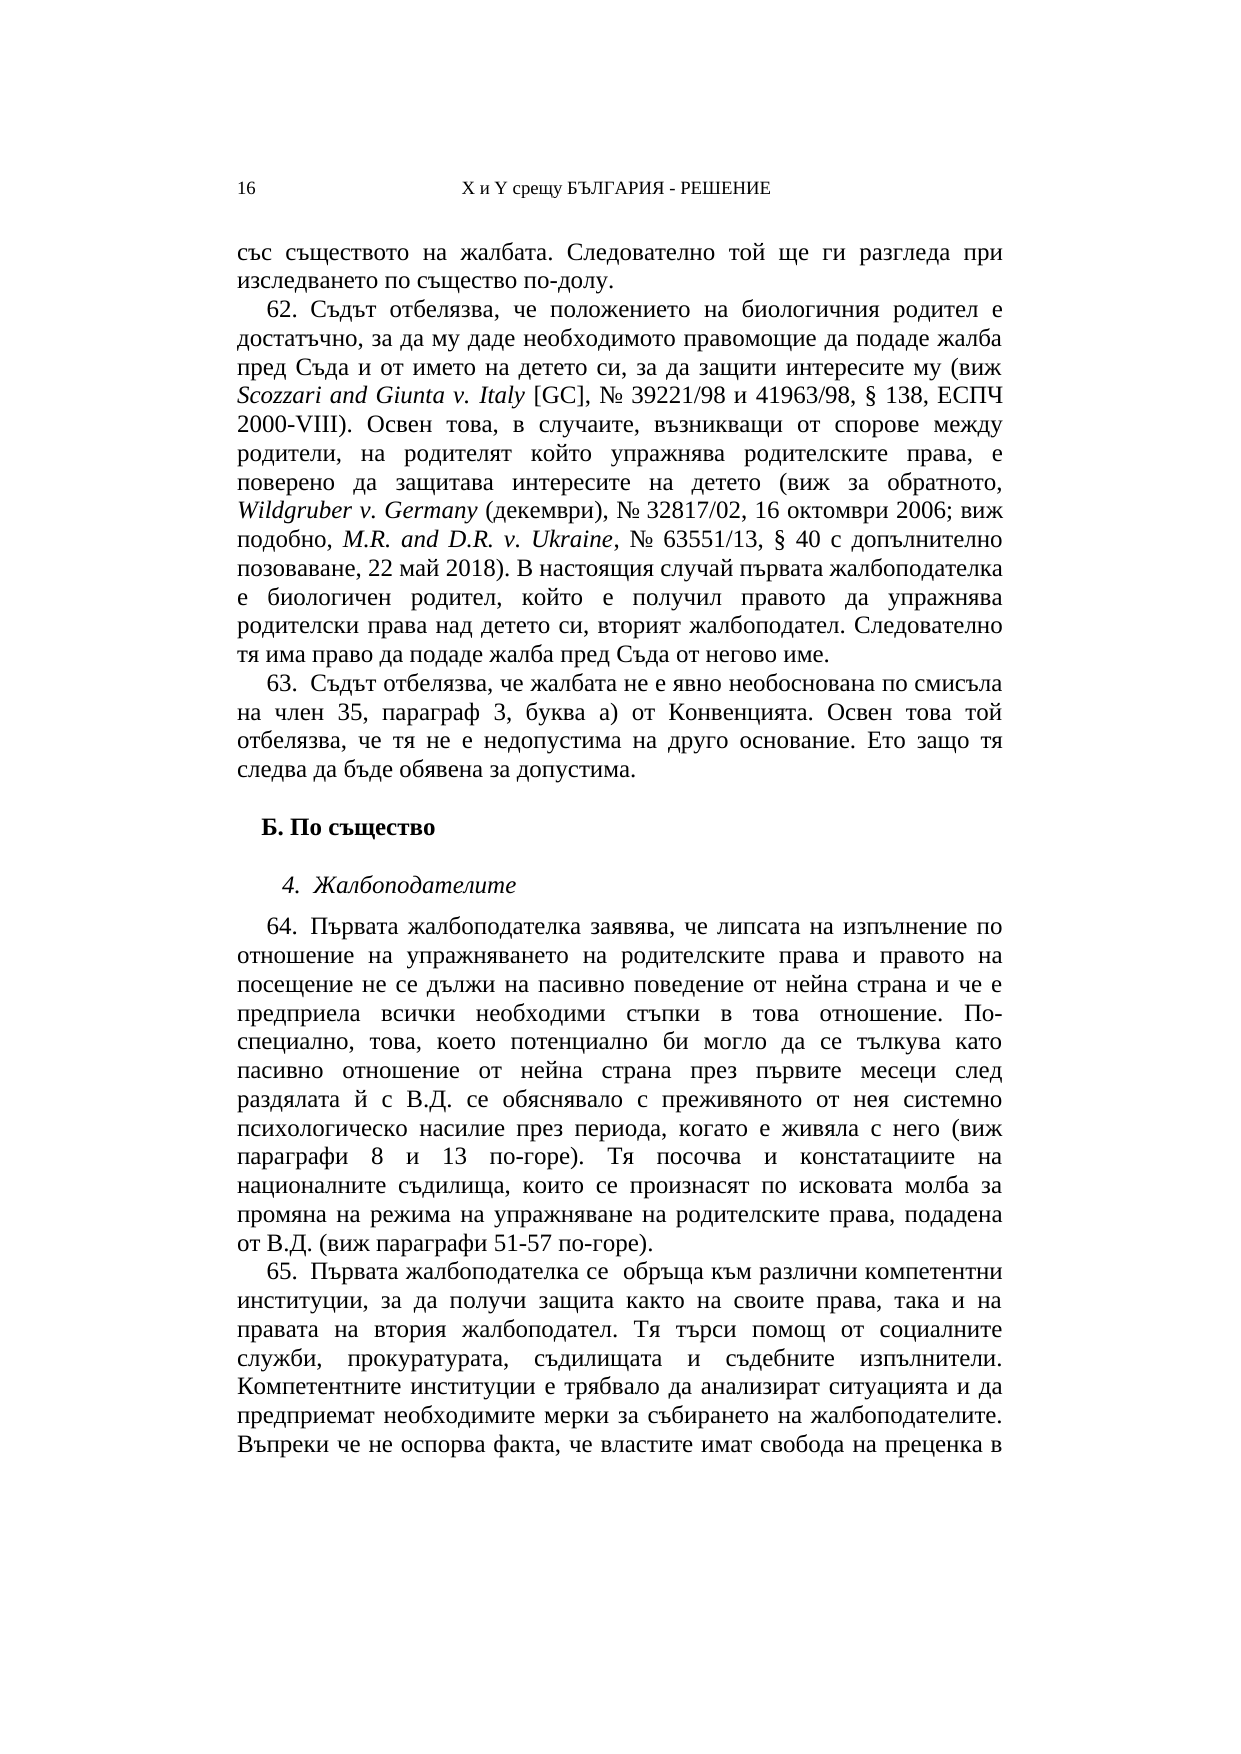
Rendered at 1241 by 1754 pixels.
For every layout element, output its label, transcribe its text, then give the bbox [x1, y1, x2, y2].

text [237, 1256, 1003, 1458]
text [237, 237, 1003, 294]
list Б. По същество [261, 812, 1003, 841]
text Жалбоподателите [282, 870, 1003, 899]
